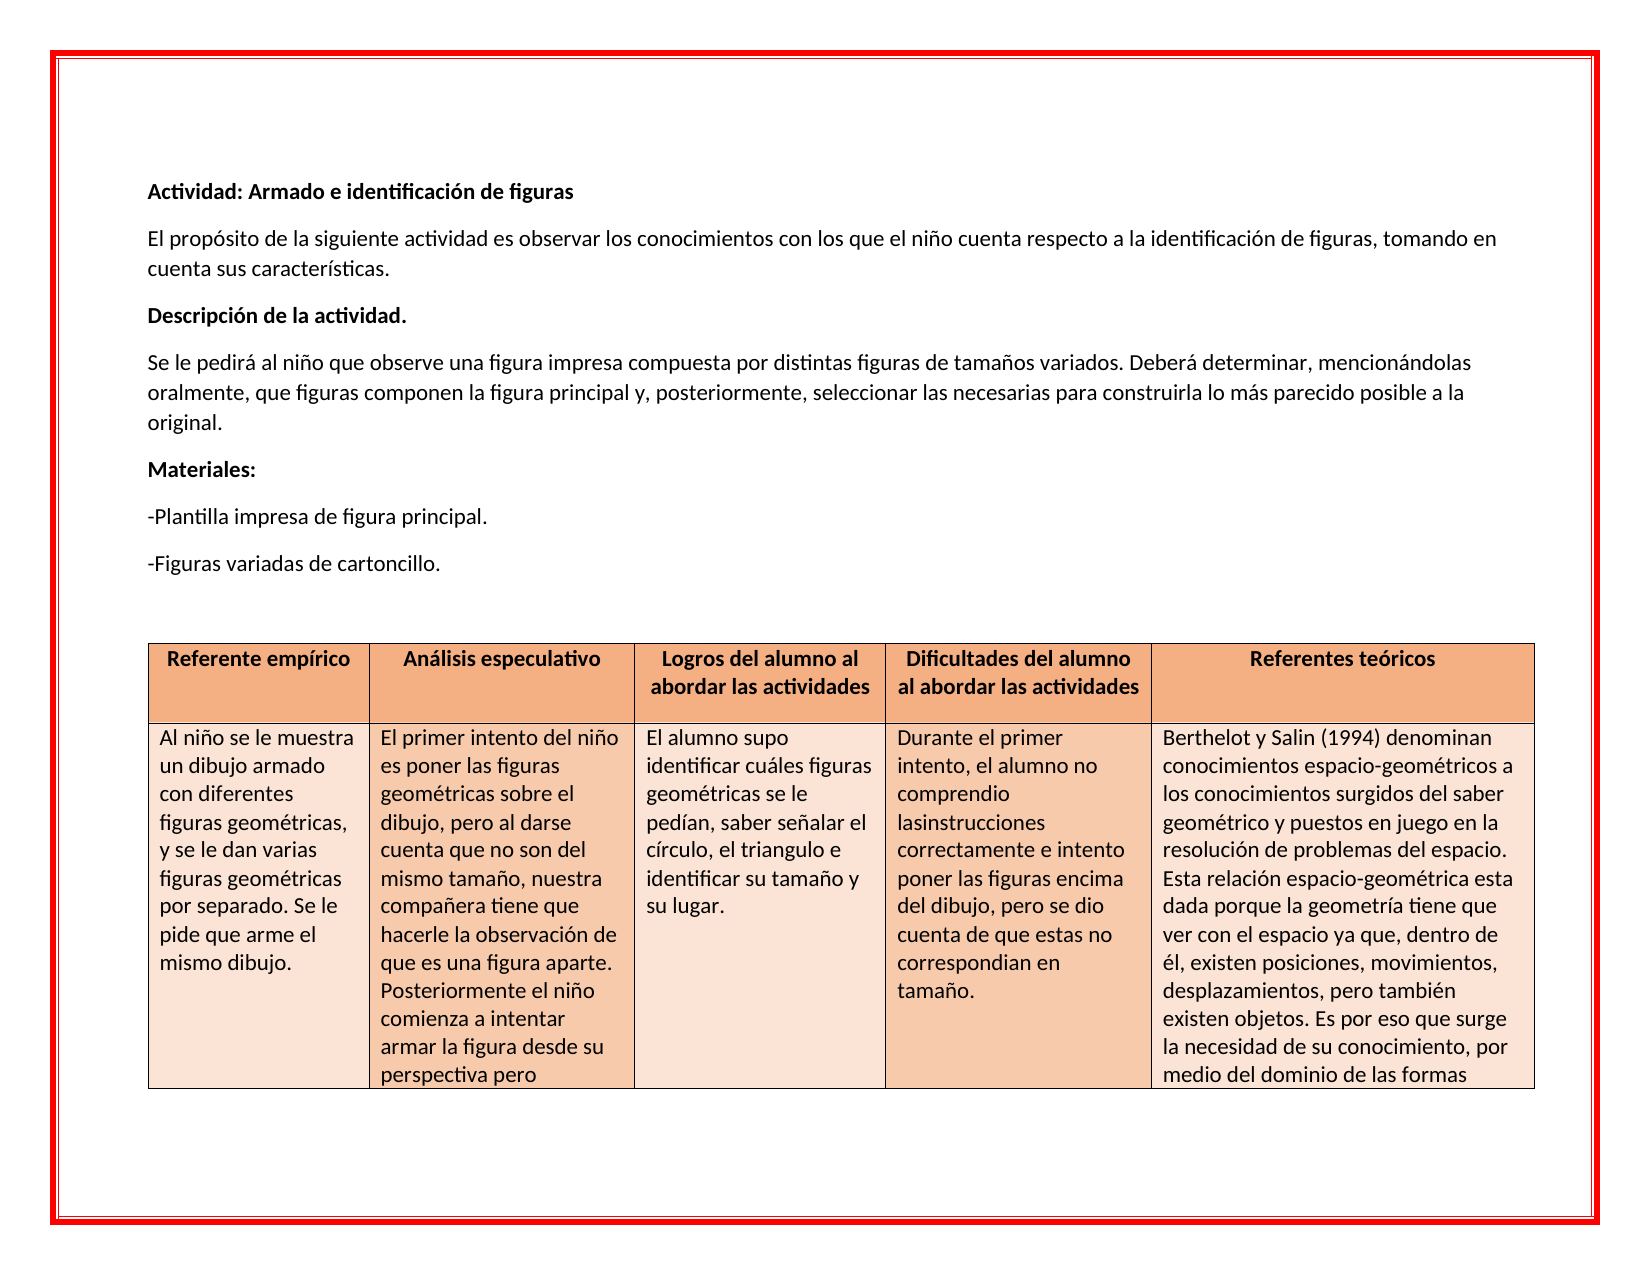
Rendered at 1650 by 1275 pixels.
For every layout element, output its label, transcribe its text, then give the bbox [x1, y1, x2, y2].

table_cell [370, 724, 634, 1088]
table_header Análisis especulativo [370, 644, 634, 722]
text Descripción de la actividad. [147, 301, 1502, 329]
table_header Referentes teóricos [1152, 644, 1534, 722]
table_header Referente empírico [149, 644, 369, 722]
text Actividad: Armado e identificación de figuras [147, 177, 1502, 205]
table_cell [886, 724, 1151, 1088]
text Se le pedirá al niño que observe una figura impresa compuesta por distintas figuras de tamaños variados. Deberá determinar, mencionándolas oralmente, que figuras componen la figura principal y, posteriormente, seleccionar las necesarias para construirla lo más parecido posible a la original. [147, 348, 1502, 436]
text El propósito de la siguiente actividad es observar los conocimientos con los que el niño cuenta respecto a la identificación de figuras, tomando en cuenta sus características. [147, 224, 1502, 282]
text Materiales: [147, 455, 1502, 483]
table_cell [149, 724, 369, 1088]
text -Figuras variadas de cartoncillo. [147, 549, 1502, 577]
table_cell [635, 724, 885, 1088]
text -Plantilla impresa de figura principal. [147, 502, 1502, 530]
table_header Dificultades del alumno al abordar las actividades [886, 644, 1151, 722]
table_header Logros del alumno al abordar las actividades [635, 644, 885, 722]
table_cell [1152, 724, 1534, 1088]
